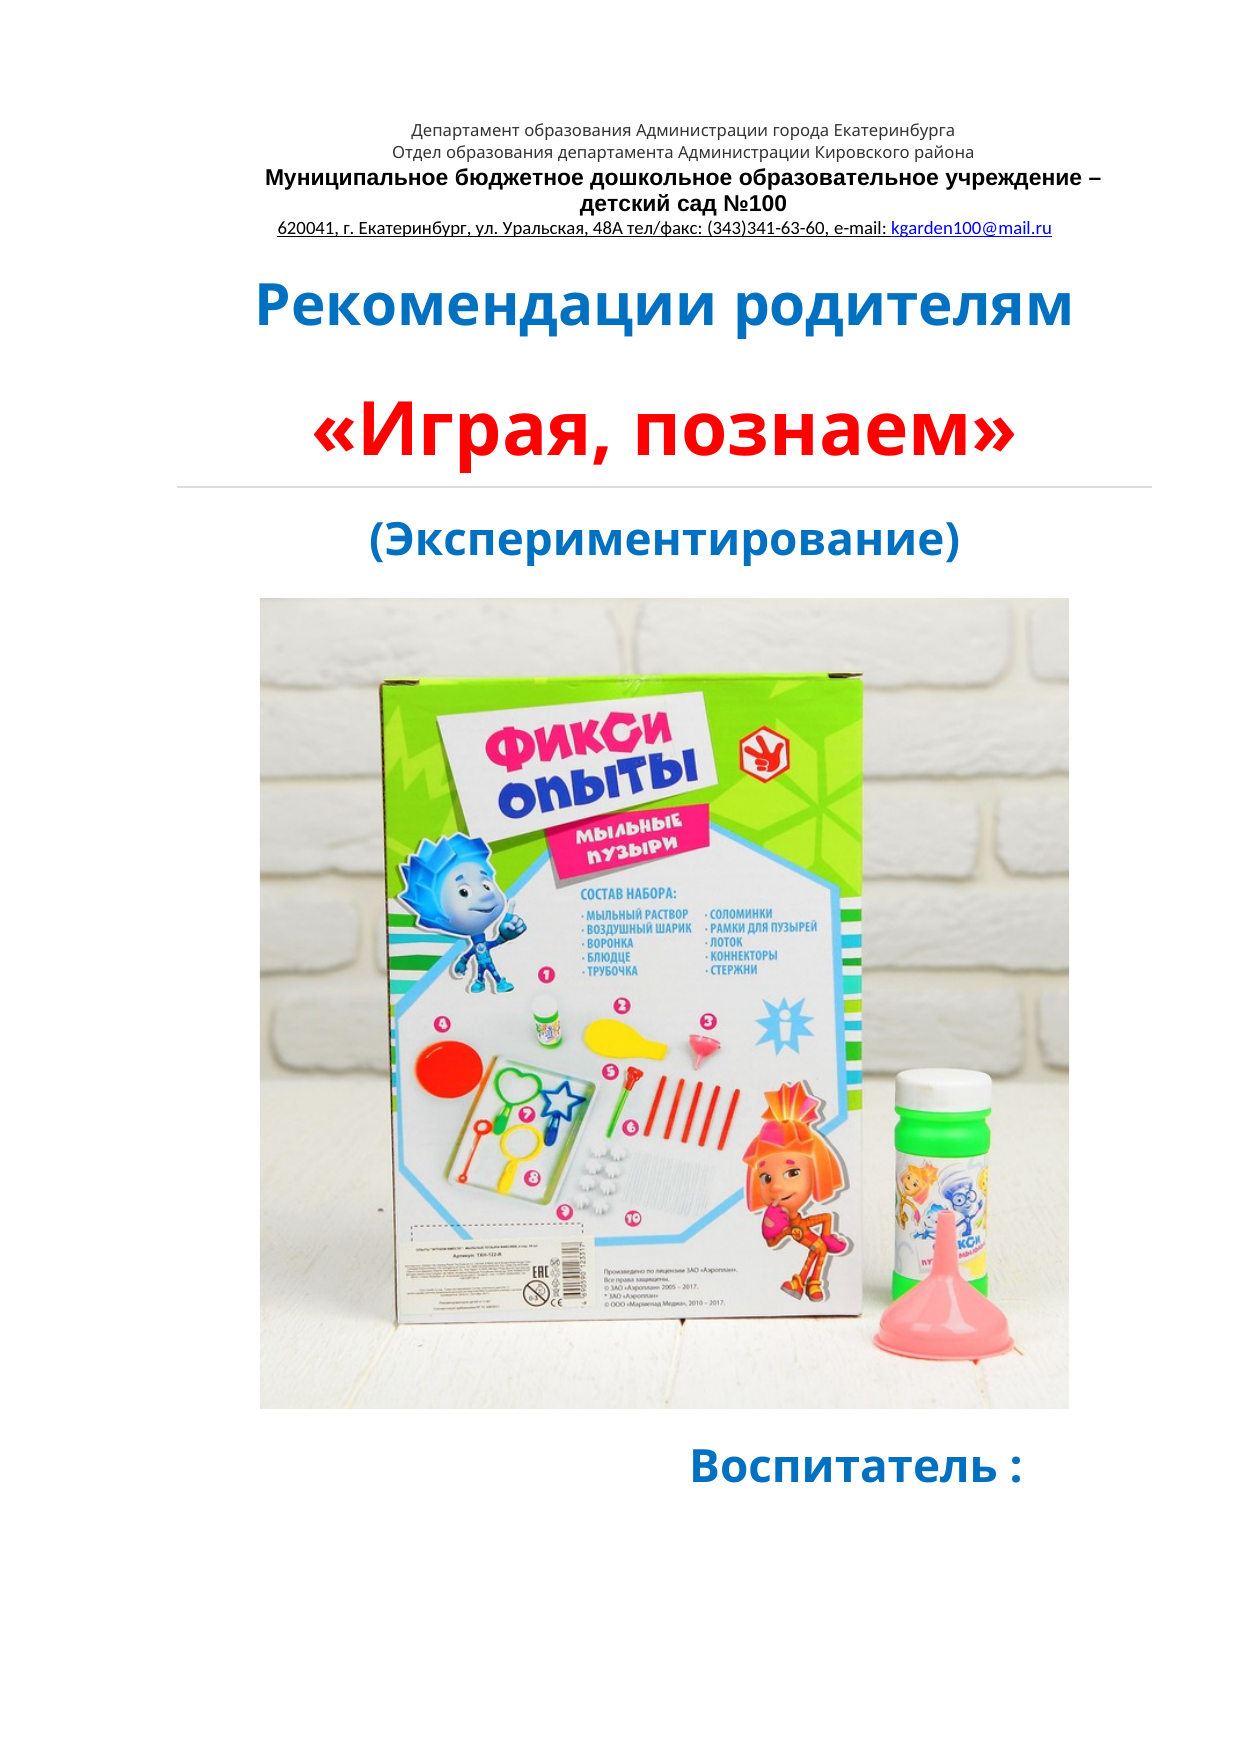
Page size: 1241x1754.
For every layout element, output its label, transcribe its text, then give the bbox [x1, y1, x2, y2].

text Муниципальное бюджетное дошкольное образовательное учреждение – [177, 163, 1152, 190]
text 620041, г. Екатеринбург, ул. Уральская, 48А тел/факс: (343)341-63-60, e-mail: kgarden100@mail.ru [177, 216, 1152, 239]
text Департамент образования Администрации города Екатеринбурга [266, 118, 1063, 141]
picture [259, 598, 1070, 1409]
text «Играя, познаем» [177, 376, 1152, 486]
text Рекомендации родителям [177, 263, 1152, 343]
text Воспитатель : [177, 1433, 1152, 1496]
text детский сад №100 [177, 190, 1152, 216]
text Отдел образования департамента Администрации Кировского района [177, 141, 1152, 163]
text (Экспериментирование) [177, 506, 1152, 569]
